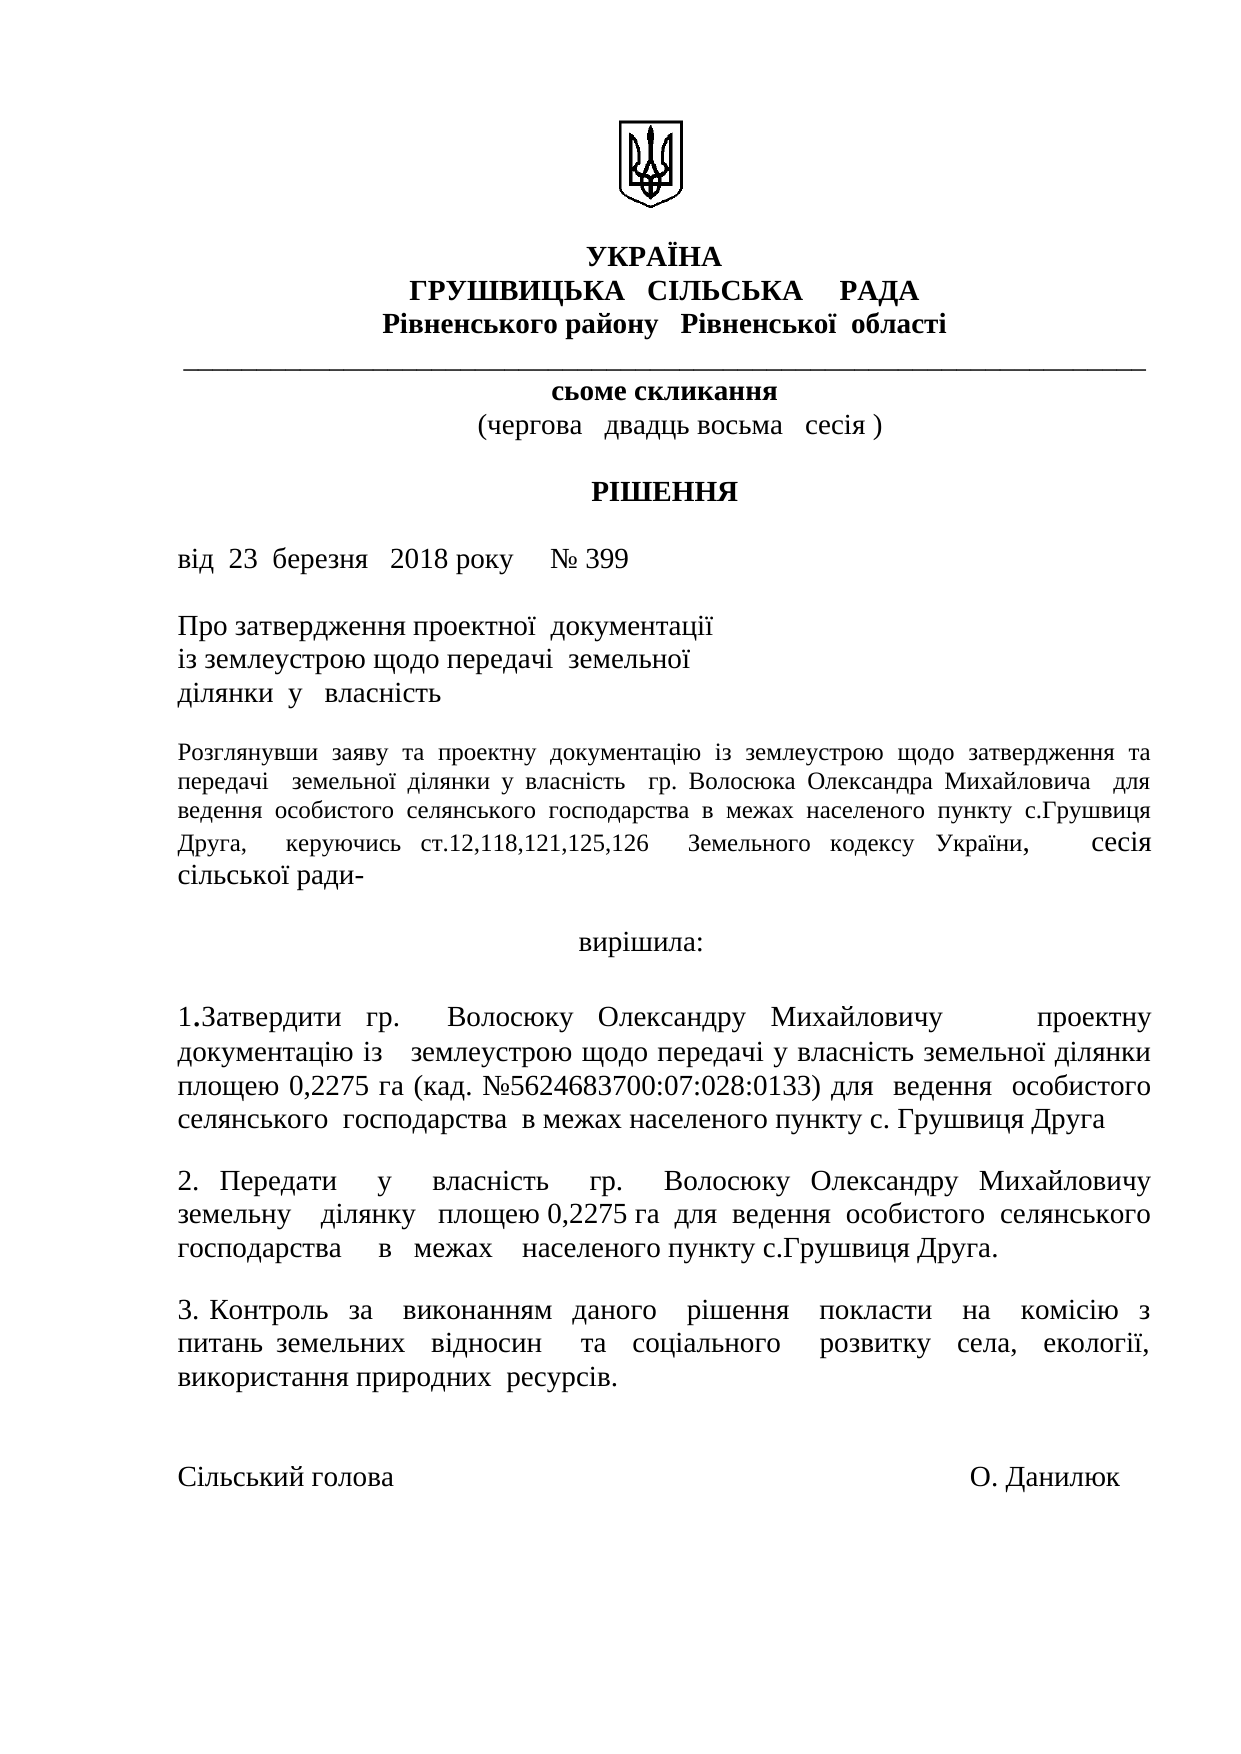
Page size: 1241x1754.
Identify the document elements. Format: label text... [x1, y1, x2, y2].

picture [614, 118, 685, 211]
text Про затвердження проектної документації [177, 608, 1152, 642]
text РІШЕННЯ [177, 474, 1152, 507]
text від 23 березня 2018 року № 399 [177, 541, 1152, 574]
text УКРАЇНА [177, 239, 1152, 273]
text __________________________________________________________________ [177, 340, 1152, 373]
text 1.Затвердити гр. Волосюку Олександру Михайловичу проектну документацію із землеустрою щодо передачі у власність земельної ділянки площею 0,2275 га (кад. №5624683700:07:028:0133) для ведення особистого селянського господарства в межах населеного пункту с. Грушвиця Друга [177, 991, 1152, 1135]
text (чергова двадць восьма сесія ) [177, 407, 1175, 440]
text 3. Контроль за виконанням даного рішення покласти на комісію з питань земельних відносин та соціального розвитку села, екології, використання природних ресурсів. [177, 1292, 1152, 1392]
text сьоме скликання [177, 373, 1152, 407]
text Рівненського району Рівненської області [177, 306, 1152, 340]
text Сільський голова О. Данилюк [177, 1459, 1152, 1493]
text ГРУШВИЦЬКА СІЛЬСЬКА РАДА [177, 273, 1152, 306]
text 2. Передати у власність гр. Волосюку Олександру Михайловичу земельну ділянку площею 0,2275 га для ведення особистого селянського господарства в межах населеного пункту с.Грушвиця Друга. [177, 1163, 1152, 1264]
text Розглянувши заяву та проектну документацію із землеустрою щодо затвердження та передачі земельної ділянки у власність гр. Волосюка Олександра Михайловича для ведення особистого селянського господарства в межах населеного пункту с.Грушвиця Друга, керуючись ст.12,118,121,125,126 Земельного кодексу України, сесія сільської ради- [177, 737, 1152, 891]
text ділянки у власність [177, 675, 1152, 709]
text із землеустрою щодо передачі земельної [177, 642, 1152, 675]
text вирішила: [177, 924, 1152, 958]
